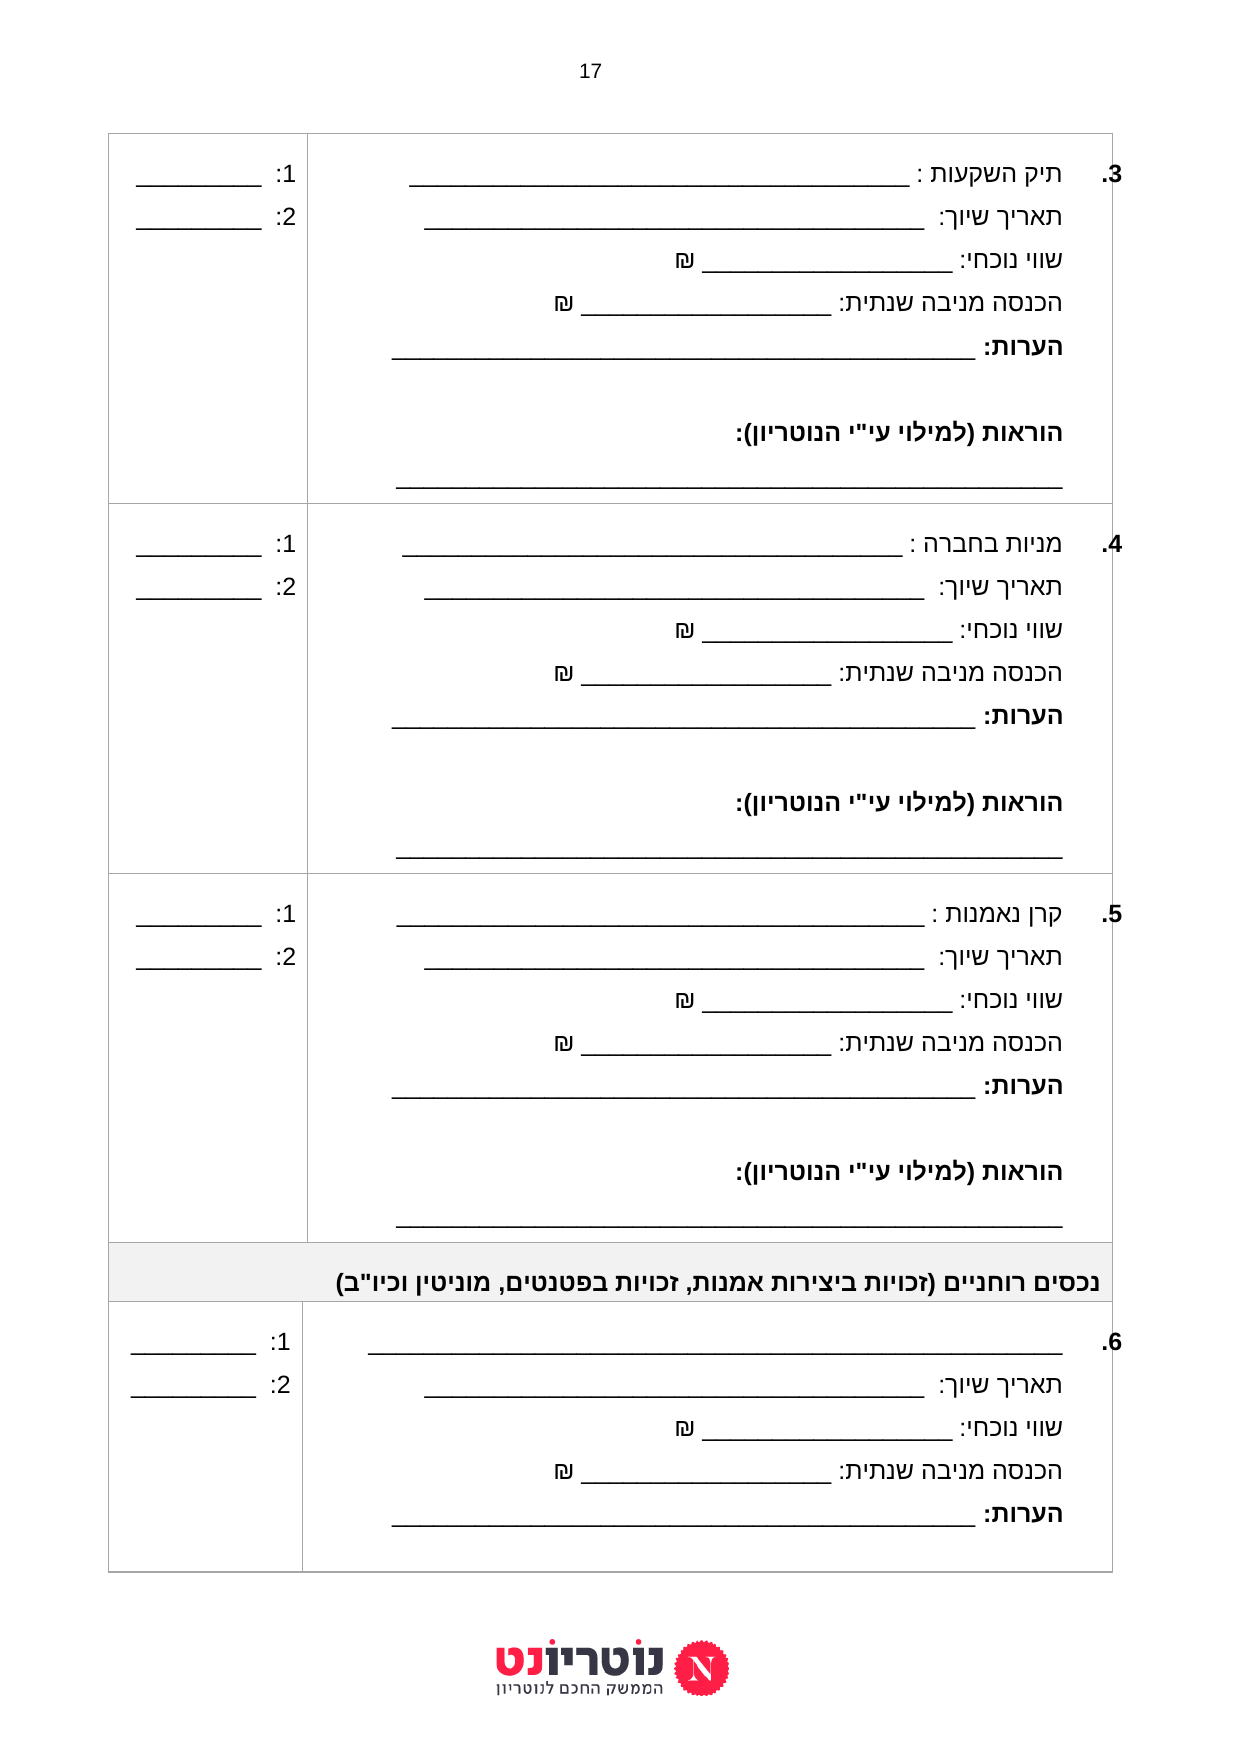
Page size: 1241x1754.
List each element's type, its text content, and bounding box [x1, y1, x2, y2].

table_cell 1: _________ 2: _________ [109, 504, 307, 872]
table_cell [303, 1302, 1112, 1571]
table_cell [109, 1302, 302, 1571]
table_cell נכסים רוחניים (זכויות ביצירות אמנות, זכויות בפטנטים, מוניטין וכיו"ב) [109, 1243, 1112, 1301]
table_cell תיק השקעות : ____________________________________ תאריך שיוך: ____________________________________ שווי נוכחי: __________________ ₪ הכנסה מניבה שנתית: __________________ ₪ הערות: __________________________________________ הוראות (למילוי עי"י הנוטריון): ________________________________________________ [308, 134, 1112, 503]
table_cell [109, 134, 307, 503]
table_cell 1: _________ 2: _________ [109, 874, 307, 1242]
table_cell מניות בחברה : ____________________________________ תאריך שיוך: ____________________________________ שווי נוכחי: __________________ ₪ הכנסה מניבה שנתית: __________________ ₪ הערות: __________________________________________ הוראות (למילוי עי"י הנוטריון): ________________________________________________ [308, 504, 1112, 872]
table_cell קרן נאמנות : ______________________________________ תאריך שיוך: ____________________________________ שווי נוכחי: __________________ ₪ הכנסה מניבה שנתית: __________________ ₪ הערות: __________________________________________ הוראות (למילוי עי"י הנוטריון): ________________________________________________ [308, 874, 1112, 1242]
picture [496, 1639, 729, 1696]
